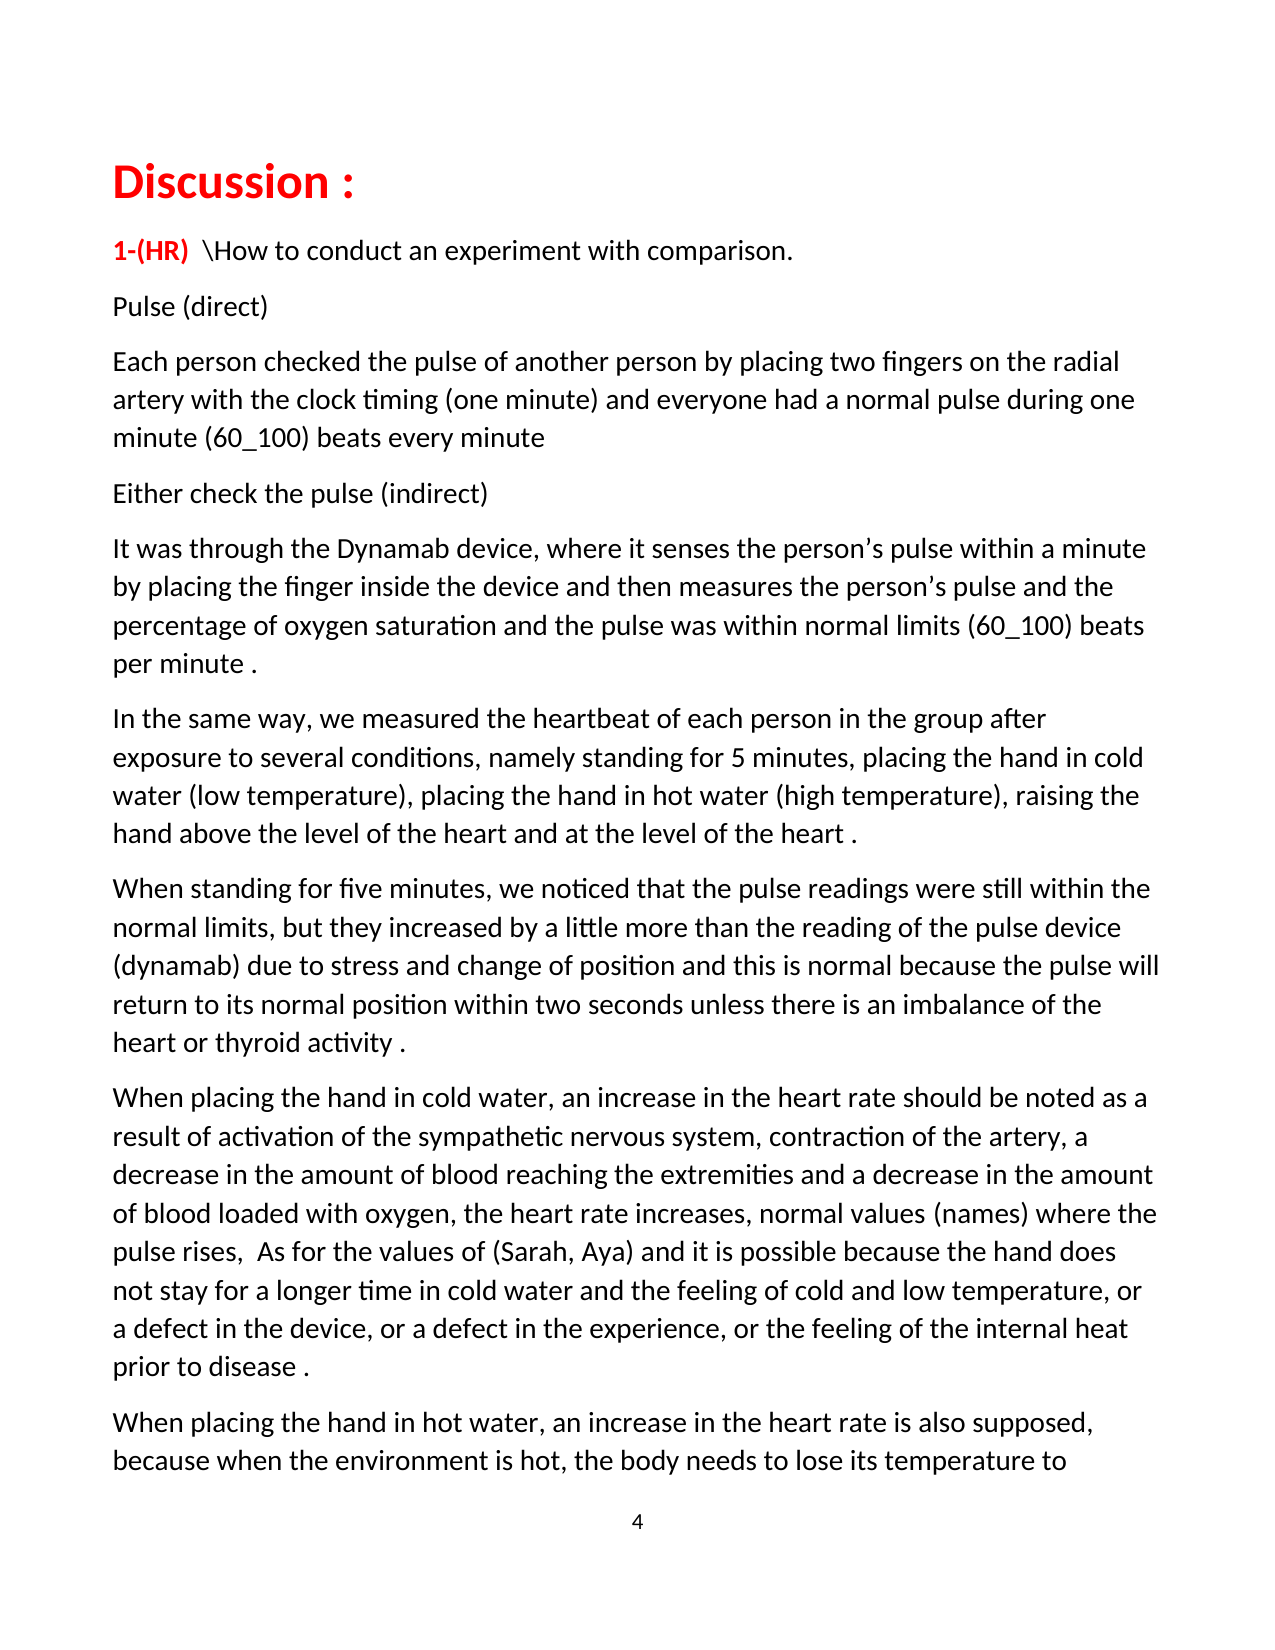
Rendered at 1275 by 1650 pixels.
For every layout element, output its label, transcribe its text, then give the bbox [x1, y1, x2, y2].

text When standing for five minutes, we noticed that the pulse readings were still within the normal limits, but they increased by a little more than the reading of the pulse device (dynamab) due to stress and change of position and this is normal because the pulse will return to its normal position within two seconds unless there is an imbalance of the heart or thyroid activity . [112, 871, 1162, 1060]
text When placing the hand in cold water, an increase in the heart rate should be noted as a result of activation of the sympathetic nervous system, contraction of the artery, a decrease in the amount of blood reaching the extremities and a decrease in the amount of blood loaded with oxygen, the heart rate increases, normal values ​​(names) where the pulse rises, As for the values ​​of (Sarah, Aya) and it is possible because the hand does not stay for a longer time in cold water and the feeling of cold and low temperature, or a defect in the device, or a defect in the experience, or the feeling of the internal heat prior to disease . [112, 1079, 1162, 1384]
text In the same way, we measured the heartbeat of each person in the group after exposure to several conditions, namely standing for 5 minutes, placing the hand in cold water (low temperature), placing the hand in hot water (high temperature), raising the hand above the level of the heart and at the level of the heart . [112, 700, 1162, 851]
text 1-(HR) \How to conduct an experiment with comparison. [112, 232, 1162, 268]
text Discussion : [112, 150, 1162, 211]
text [112, 1404, 1162, 1478]
text Either check the pulse (indirect) [112, 475, 1162, 510]
text Pulse (direct) [112, 288, 1162, 323]
text Each person checked the pulse of another person by placing two fingers on the radial artery with the clock timing (one minute) and everyone had a normal pulse during one minute (60_100) beats every minute [112, 343, 1162, 455]
text It was through the Dynamab device, where it senses the person’s pulse within a minute by placing the finger inside the device and then measures the person’s pulse and the percentage of oxygen saturation and the pulse was within normal limits (60_100) beats per minute . [112, 530, 1162, 681]
